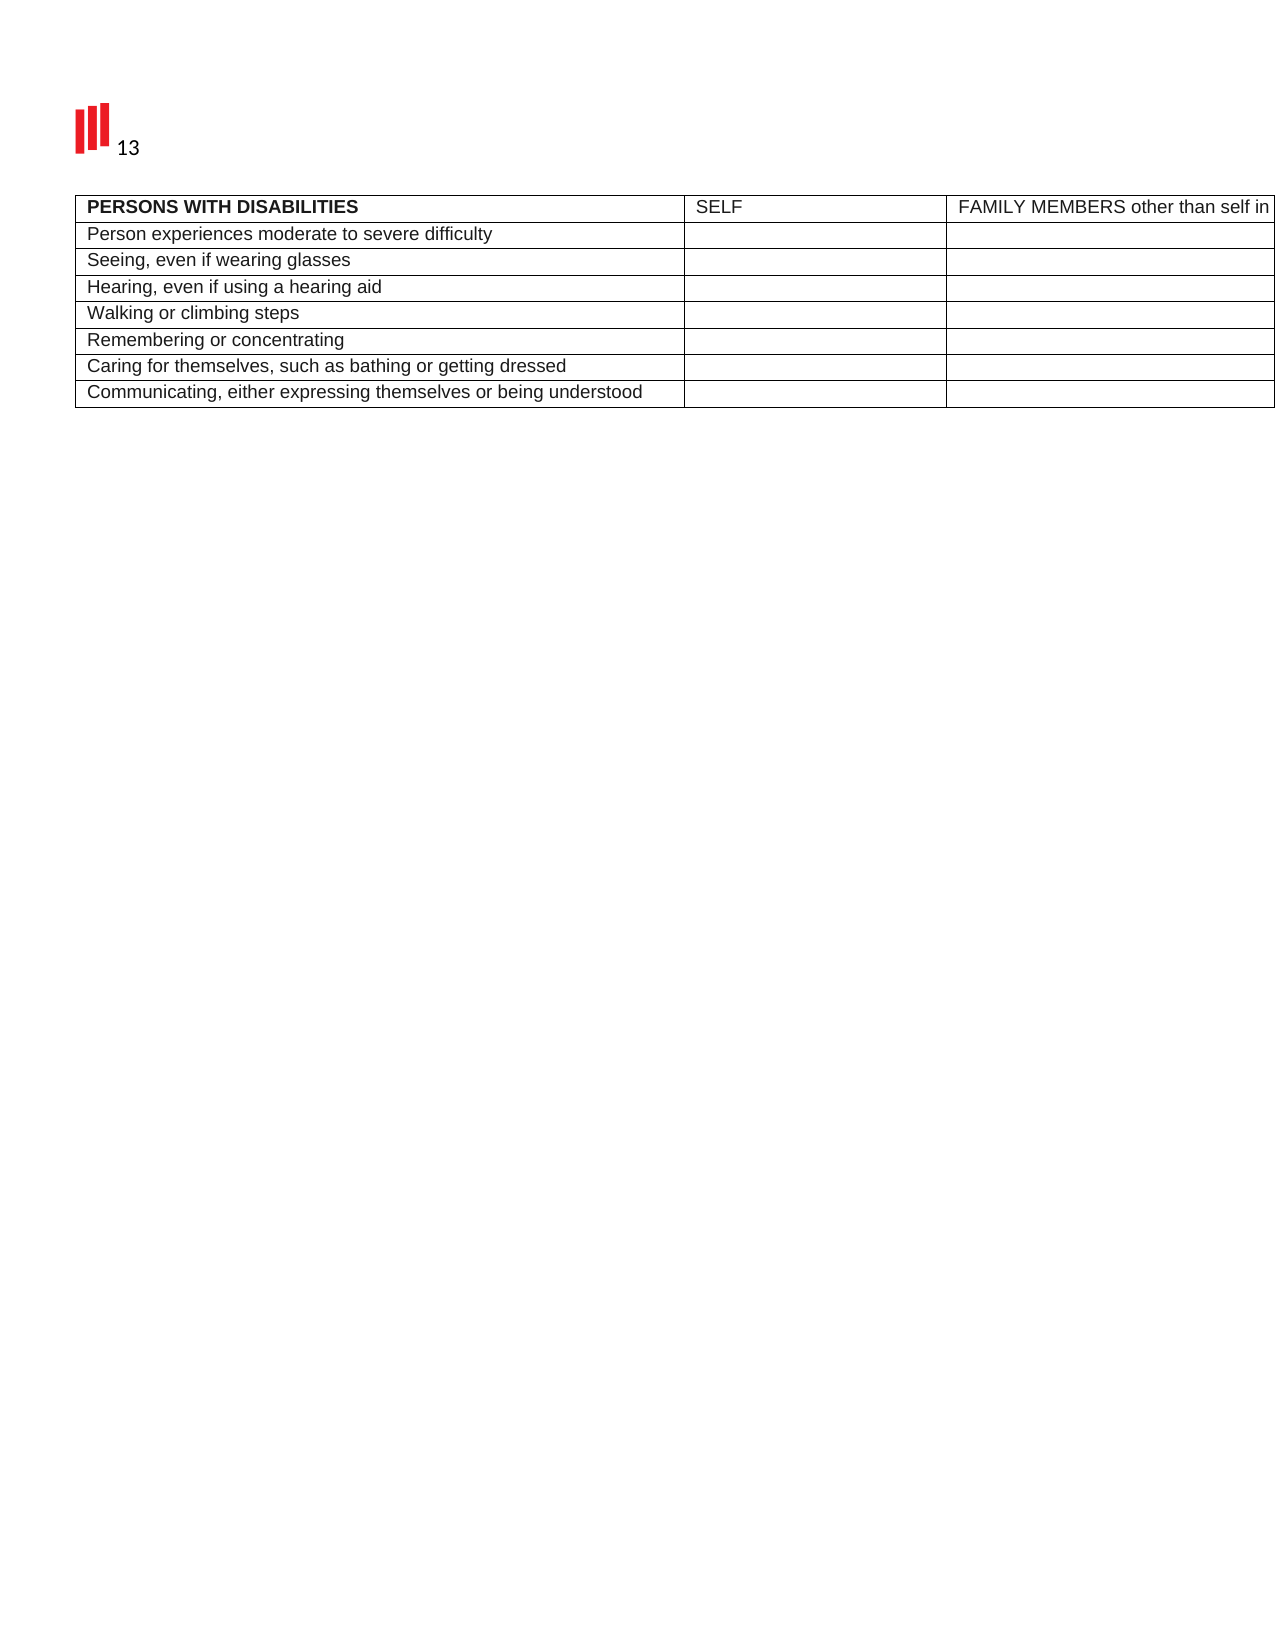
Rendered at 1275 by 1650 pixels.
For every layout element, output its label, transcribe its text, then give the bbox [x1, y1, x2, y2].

table_cell Remembering or concentrating [76, 329, 684, 354]
picture [75, 103, 111, 155]
table_header FAMILY MEMBERS other than self in the household (#) [947, 196, 1274, 222]
table_cell [947, 355, 1274, 380]
table_cell Communicating, either expressing themselves or being understood [76, 381, 684, 407]
table_cell [685, 276, 946, 301]
table_cell [947, 223, 1274, 248]
table_cell Caring for themselves, such as bathing or getting dressed [76, 355, 684, 380]
table_cell Person experiences moderate to severe difficulty [76, 223, 684, 248]
table_cell Walking or climbing steps [76, 302, 684, 327]
table_cell Hearing, even if using a hearing aid [76, 276, 684, 301]
table_cell [685, 381, 946, 407]
table_cell [685, 302, 946, 327]
table_cell [685, 223, 946, 248]
table_cell [947, 329, 1274, 354]
table_cell [685, 329, 946, 354]
table_header SELF [685, 196, 946, 222]
table_cell [685, 355, 946, 380]
table_cell [685, 249, 946, 274]
table_cell [947, 302, 1274, 327]
table_header PERSONS WITH DISABILITIES [76, 196, 684, 222]
table_cell [947, 381, 1274, 407]
table_cell [947, 249, 1274, 274]
table_cell [947, 276, 1274, 301]
table_cell Seeing, even if wearing glasses [76, 249, 684, 274]
